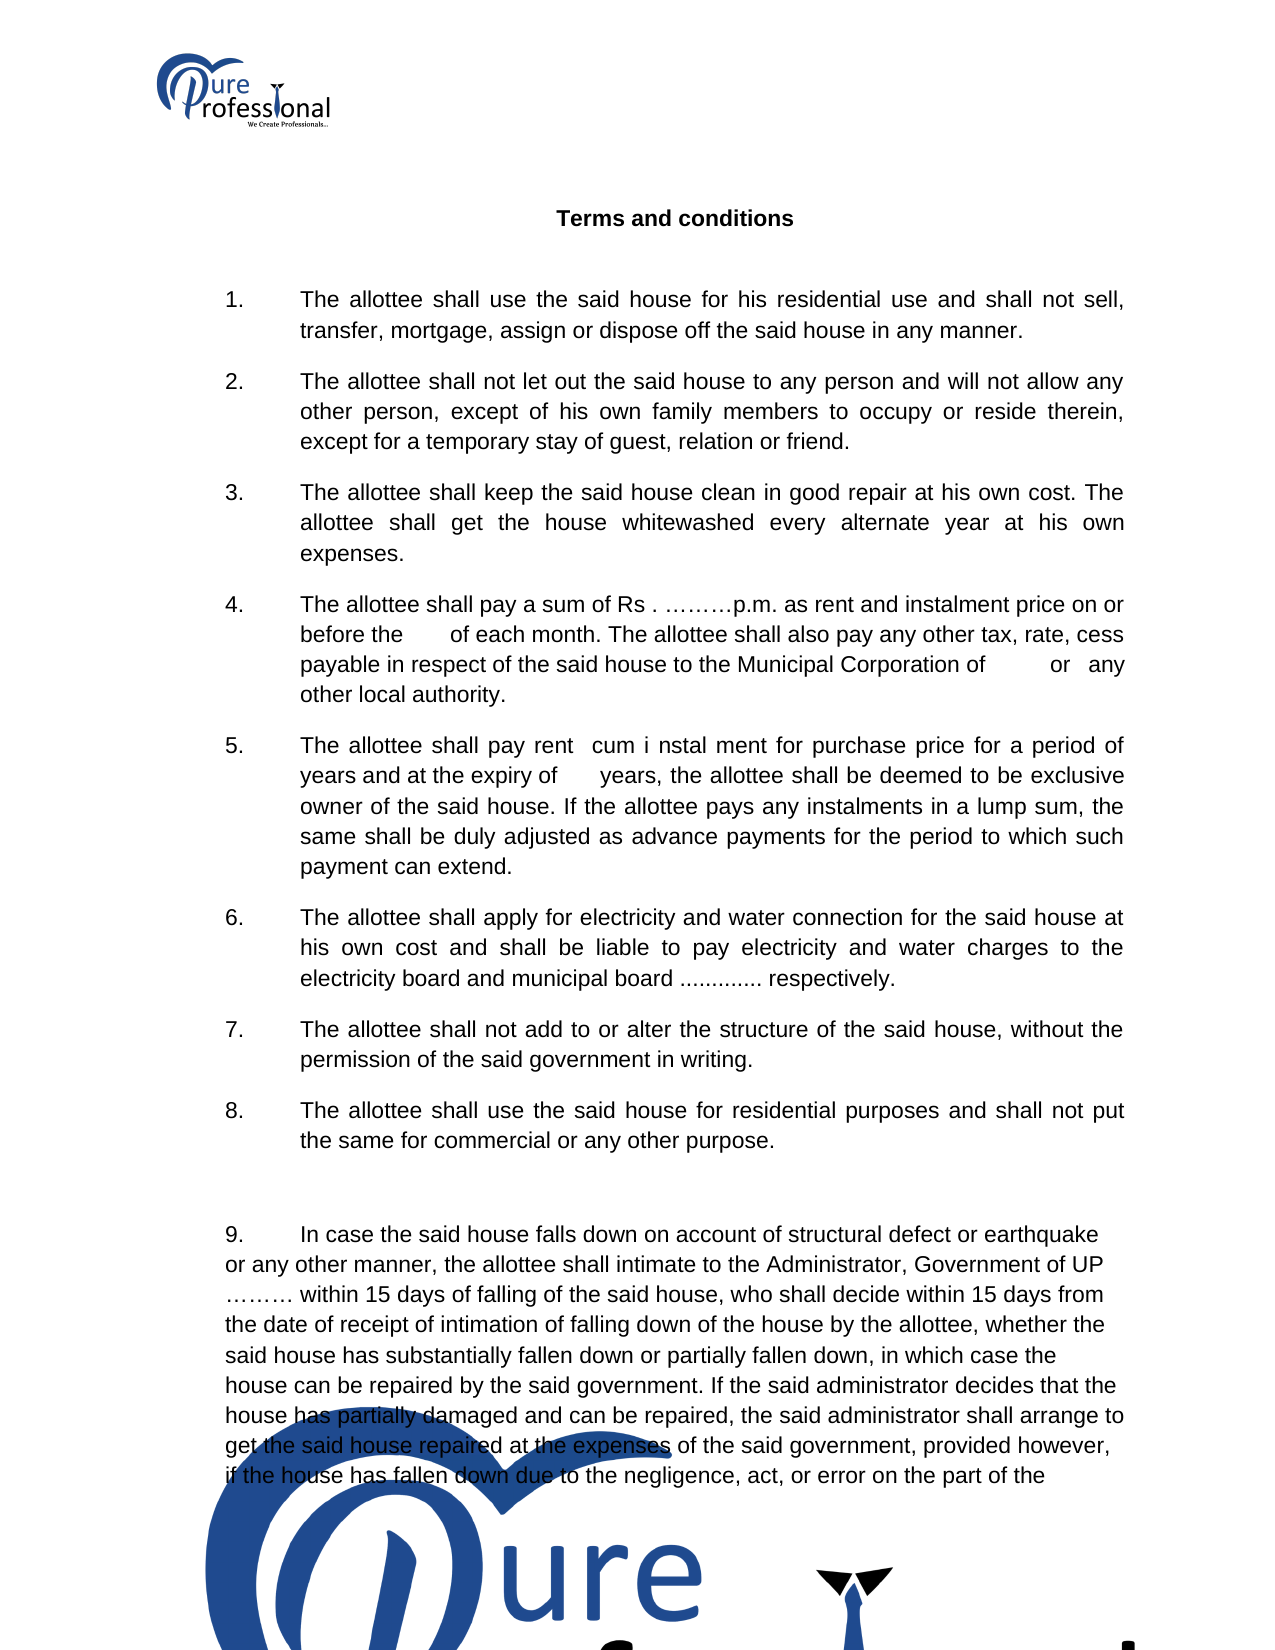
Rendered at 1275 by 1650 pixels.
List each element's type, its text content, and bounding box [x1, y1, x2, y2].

picture [168, 1115, 1144, 1650]
text 4. The allottee shall pay a sum of Rs . ………p.m. as rent and instalment price on or before the of each month. The allottee shall also pay any other tax, rate, cess payable in respect of the said house to the Municipal Corporation of or any other local authority. [225, 591, 1125, 708]
text 5. The allottee shall pay rent cum i nstal ment for purchase price for a period of years and at the expiry of years, the allottee shall be deemed to be exclusive owner of the said house. If the allottee pays any instalments in a lump sum, the same shall be duly adjusted as advance payments for the period to which such payment can extend. [225, 732, 1125, 879]
subtitle Terms and conditions [225, 205, 1125, 232]
text 2. The allottee shall not let out the said house to any person and will not allow any other person, except of his own family members to occupy or reside therein, except for a temporary stay of guest, relation or friend. [225, 368, 1125, 454]
text 6. The allottee shall apply for electricity and water connection for the said house at his own cost and shall be liable to pay electricity and water charges to the electricity board and municipal board ............. respectively. [225, 904, 1125, 991]
text 7. The allottee shall not add to or alter the structure of the said house, without the permission of the said government in writing. [225, 1016, 1125, 1072]
text 1. The allottee shall use the said house for his residential use and shall not sell, transfer, mortgage, assign or dispose off the said house in any manner. [225, 286, 1125, 343]
text 3. The allottee shall keep the said house clean in good repair at his own cost. The allottee shall get the house whitewashed every alternate year at his own expenses. [225, 479, 1125, 566]
picture [150, 0, 331, 181]
text 8. The allottee shall use the said house for residential purposes and shall not put the same for commercial or any other purpose. [225, 1097, 1125, 1153]
